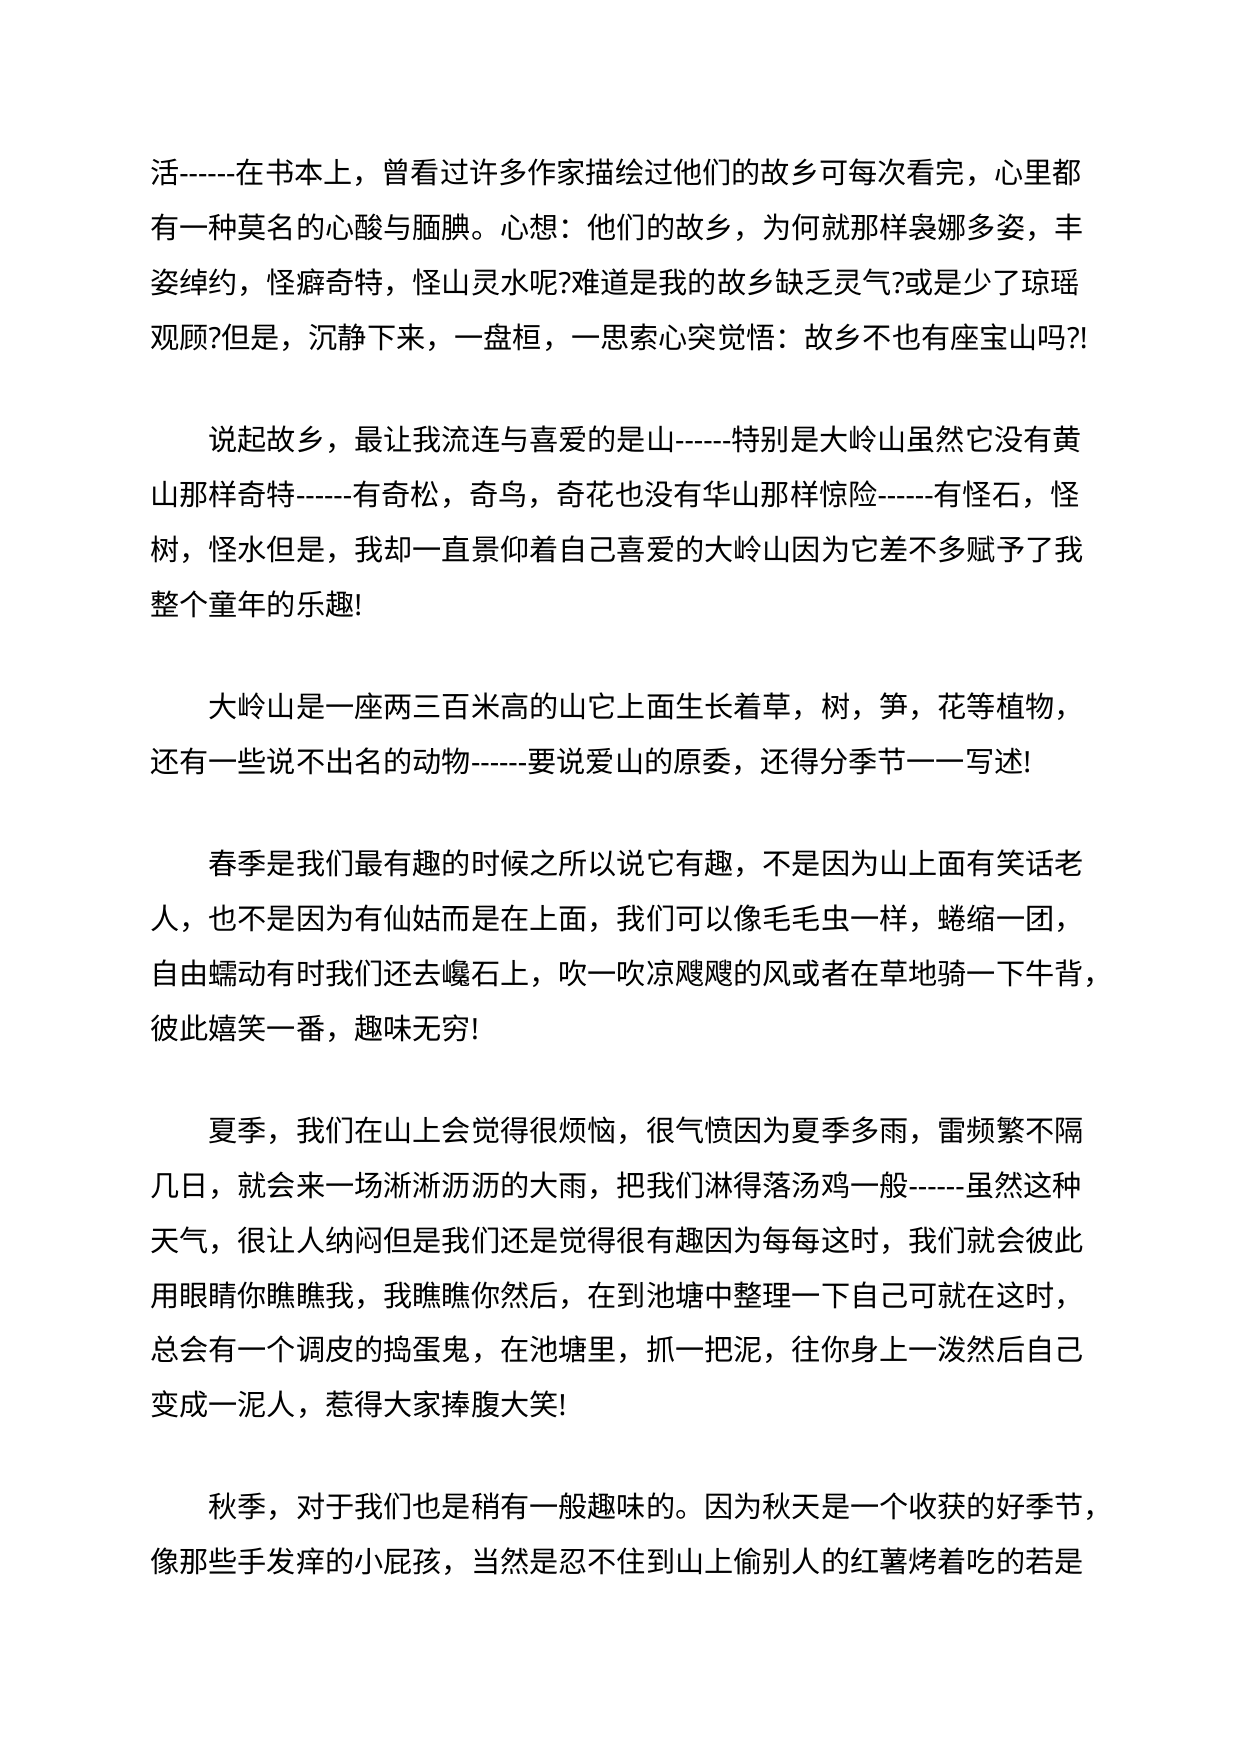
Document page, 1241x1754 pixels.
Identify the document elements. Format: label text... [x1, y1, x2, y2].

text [150, 150, 1090, 357]
text 夏季，我们在山上会觉得很烦恼，很气愤因为夏季多雨，雷频繁不隔几日，就会来一场淅淅沥沥的大雨，把我们淋得落汤鸡一般------虽然这种天气，很让人纳闷但是我们还是觉得很有趣因为每每这时，我们就会彼此用眼睛你瞧瞧我，我瞧瞧你然后，在到池塘中整理一下自己可就在这时，总会有一个调皮的捣蛋鬼，在池塘里，抓一把泥，往你身上一泼然后自己变成一泥人，惹得大家捧腹大笑! [150, 1107, 1090, 1424]
text 大岭山是一座两三百米高的山它上面生长着草，树，笋，花等植物，还有一些说不出名的动物------要说爱山的原委，还得分季节一一写述! [150, 684, 1090, 781]
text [150, 1484, 1090, 1581]
text 说起故乡，最让我流连与喜爱的是山------特别是大岭山虽然它没有黄山那样奇特------有奇松，奇鸟，奇花也没有华山那样惊险------有怪石，怪树，怪水但是，我却一直景仰着自己喜爱的大岭山因为它差不多赋予了我整个童年的乐趣! [150, 417, 1090, 624]
text 春季是我们最有趣的时候之所以说它有趣，不是因为山上面有笑话老人，也不是因为有仙姑而是在上面，我们可以像毛毛虫一样，蜷缩一团，自由蠕动有时我们还去巉石上，吹一吹凉飕飕的风或者在草地骑一下牛背，彼此嬉笑一番，趣味无穷! [150, 841, 1090, 1048]
